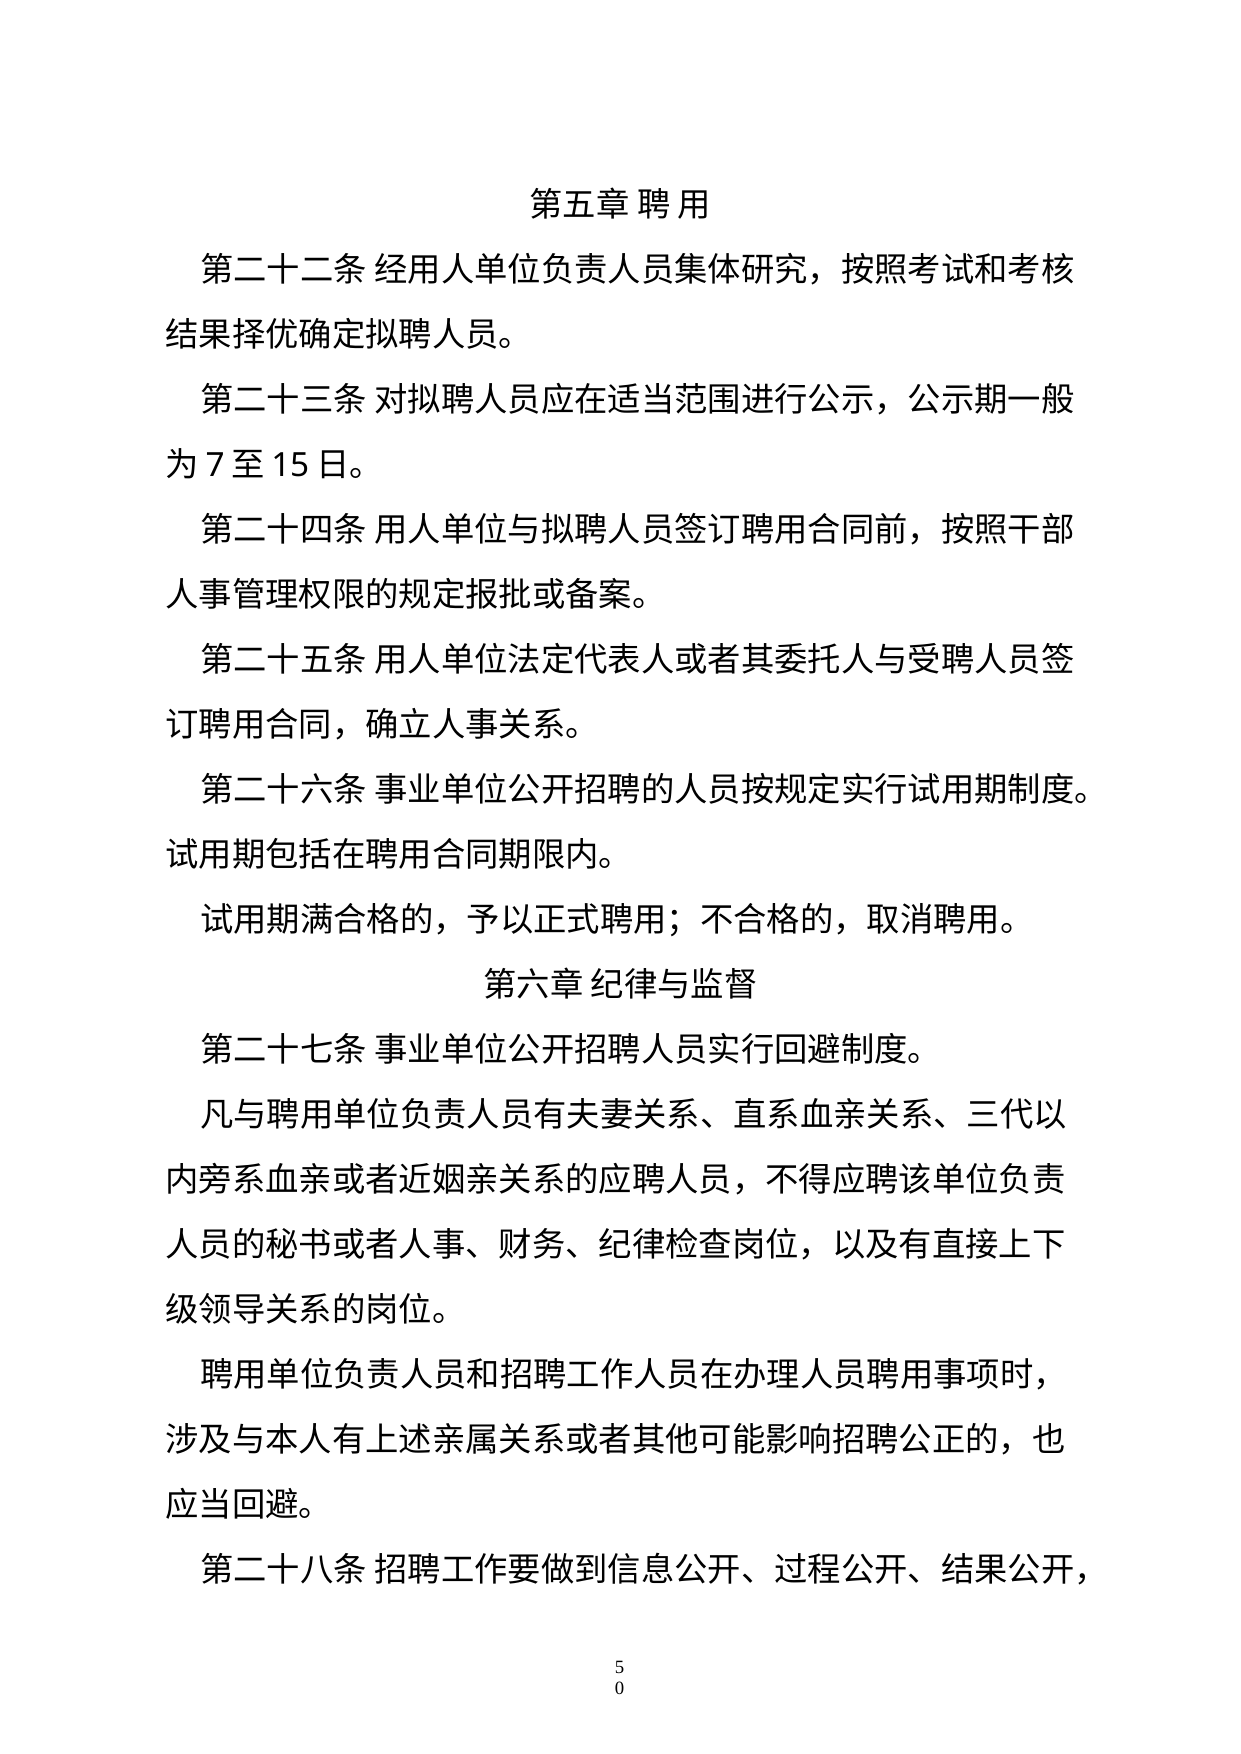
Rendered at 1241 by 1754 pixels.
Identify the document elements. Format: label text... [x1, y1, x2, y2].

text 第二十六条 事业单位公开招聘的人员按规定实行试用期制度。试用期包括在聘用合同期限内。 [165, 754, 1075, 884]
text 第六章 纪律与监督 [165, 949, 1075, 1014]
text 第二十五条 用人单位法定代表人或者其委托人与受聘人员签订聘用合同，确立人事关系。 [165, 624, 1075, 754]
text 第五章 聘 用 [165, 169, 1075, 234]
text 聘用单位负责人员和招聘工作人员在办理人员聘用事项时，涉及与本人有上述亲属关系或者其他可能影响招聘公正的，也应当回避。 [165, 1339, 1075, 1534]
text 第二十三条 对拟聘人员应在适当范围进行公示，公示期一般为7至15日。 [165, 364, 1075, 494]
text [165, 1534, 1075, 1599]
text 第二十四条 用人单位与拟聘人员签订聘用合同前，按照干部人事管理权限的规定报批或备案。 [165, 494, 1075, 624]
text 第二十七条 事业单位公开招聘人员实行回避制度。 [165, 1014, 1075, 1079]
text 试用期满合格的，予以正式聘用；不合格的，取消聘用。 [165, 884, 1075, 949]
text 第二十二条 经用人单位负责人员集体研究，按照考试和考核结果择优确定拟聘人员。 [165, 234, 1075, 364]
text 凡与聘用单位负责人员有夫妻关系、直系血亲关系、三代以内旁系血亲或者近姻亲关系的应聘人员，不得应聘该单位负责人员的秘书或者人事、财务、纪律检查岗位，以及有直接上下级领导关系的岗位。 [165, 1079, 1075, 1339]
